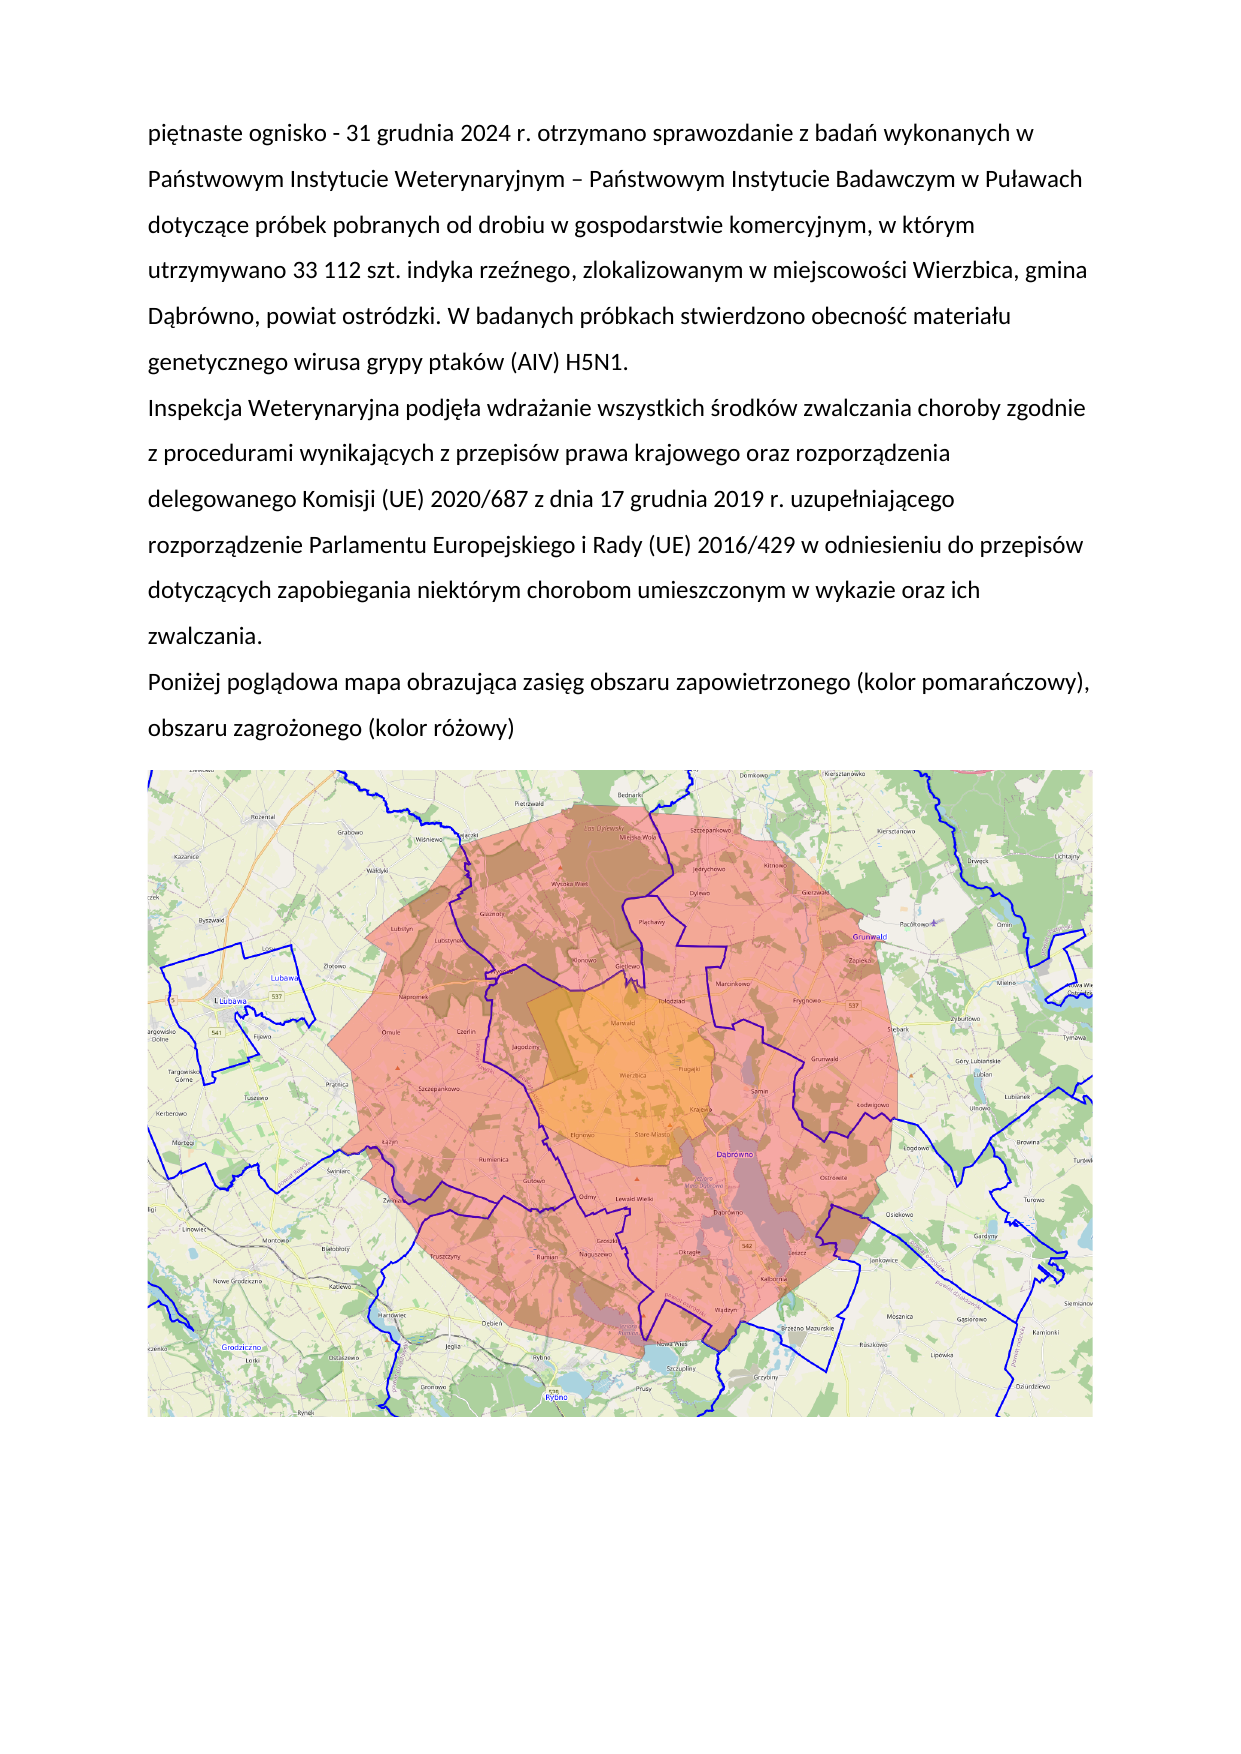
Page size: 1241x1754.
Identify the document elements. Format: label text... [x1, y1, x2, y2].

text Inspekcja Weterynaryjna podjęła wdrażanie wszystkich środków zwalczania choroby zgodnie z procedurami wynikających z przepisów prawa krajowego oraz rozporządzenia delegowanego Komisji (UE) 2020/687 z dnia 17 grudnia 2019 r. uzupełniającego rozporządzenie Parlamentu Europejskiego i Rady (UE) 2016/429 w odniesieniu do przepisów dotyczących zapobiegania niektórym chorobom umieszczonym w wykazie oraz ich zwalczania. [148, 392, 1093, 651]
text Poniżej poglądowa mapa obrazująca zasięg obszaru zapowietrzonego (kolor pomarańczowy), obszaru zagrożonego (kolor różowy) [148, 666, 1093, 742]
picture [147, 770, 1093, 1417]
text piętnaste ognisko - 31 grudnia 2024 r. otrzymano sprawozdanie z badań wykonanych w Państwowym Instytucie Weterynaryjnym – Państwowym Instytucie Badawczym w Puławach dotyczące próbek pobranych od drobiu w gospodarstwie komercyjnym, w którym utrzymywano 33 112 szt. indyka rzeźnego, zlokalizowanym w miejscowości Wierzbica, gmina Dąbrówno, powiat ostródzki. W badanych próbkach stwierdzono obecność materiału genetycznego wirusa grypy ptaków (AIV) H5N1. [148, 117, 1093, 376]
